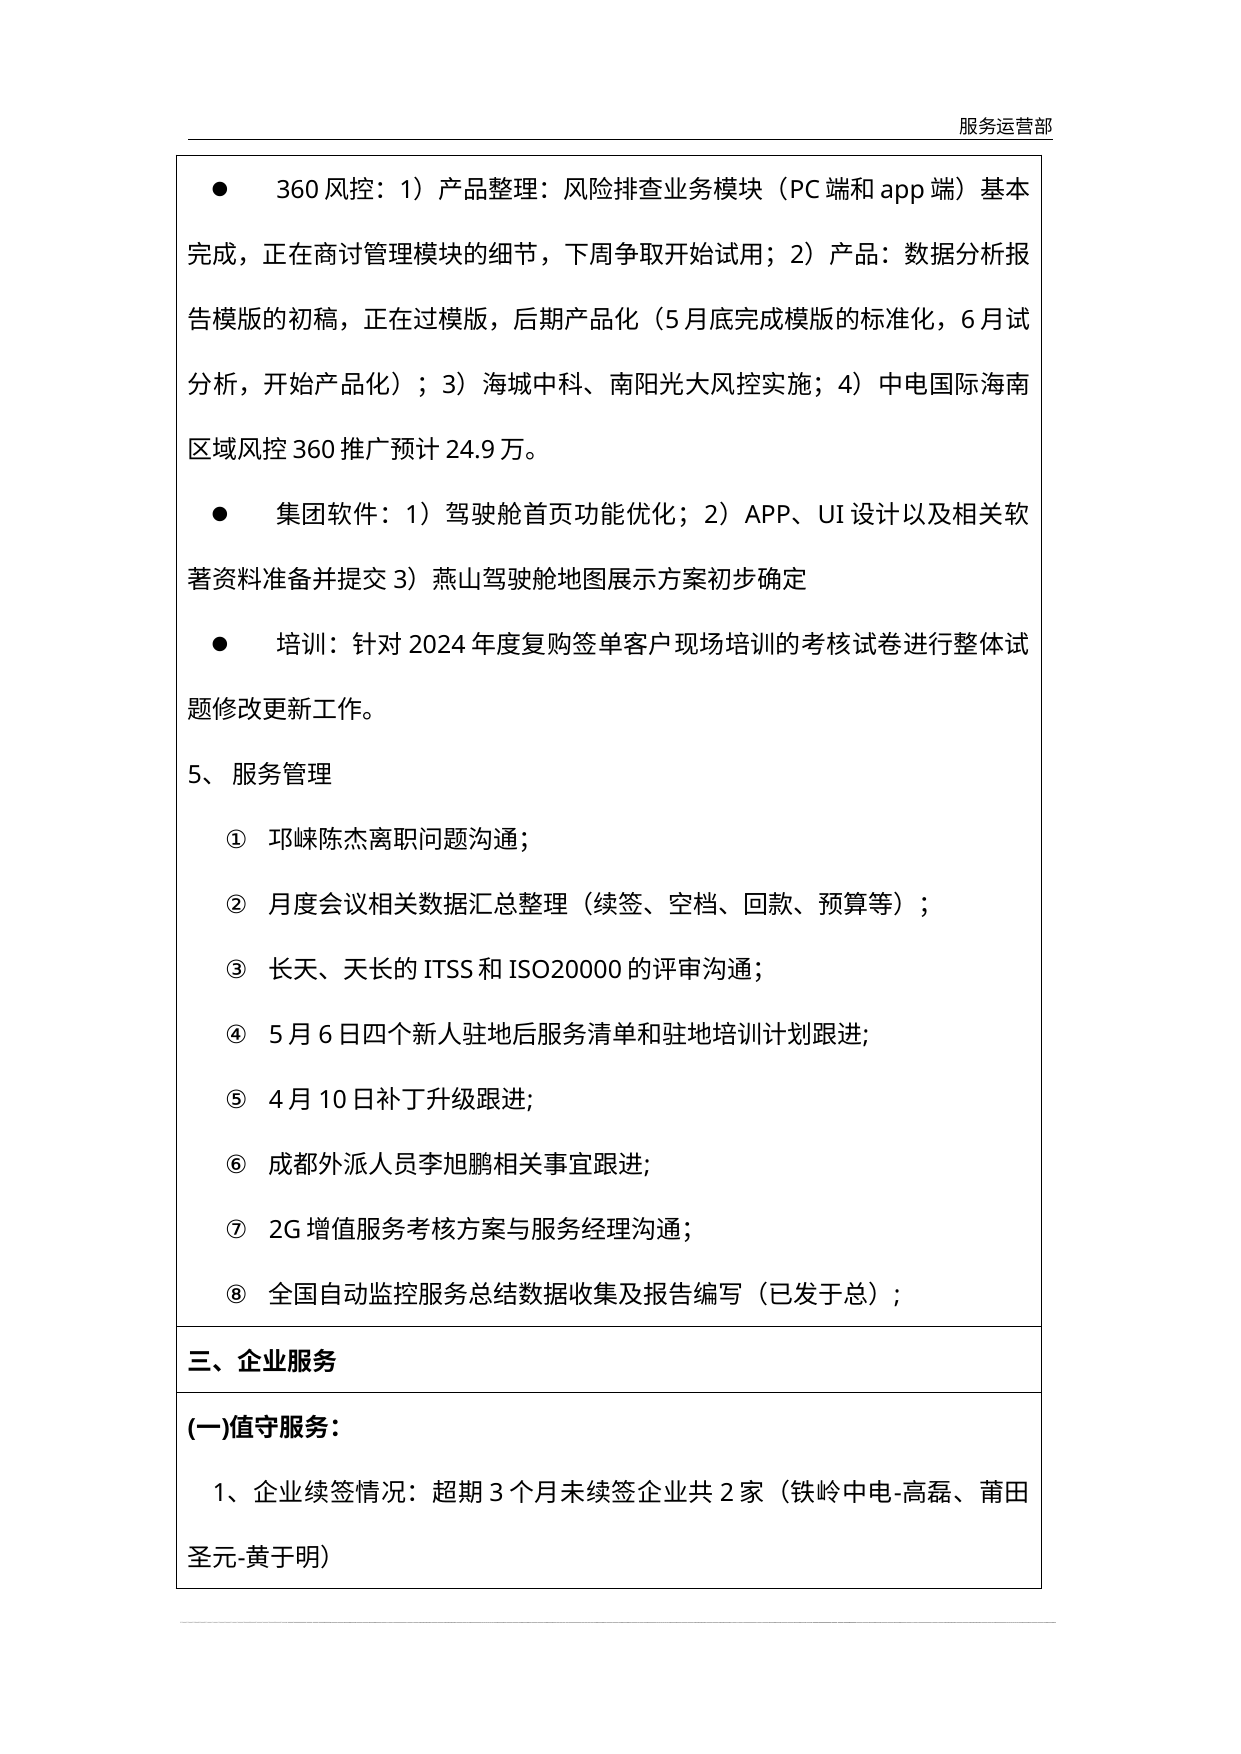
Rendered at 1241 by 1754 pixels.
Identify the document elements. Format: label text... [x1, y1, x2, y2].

table_cell 三、企业服务 [177, 1327, 1041, 1392]
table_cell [177, 1393, 1041, 1588]
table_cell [177, 156, 1041, 1326]
